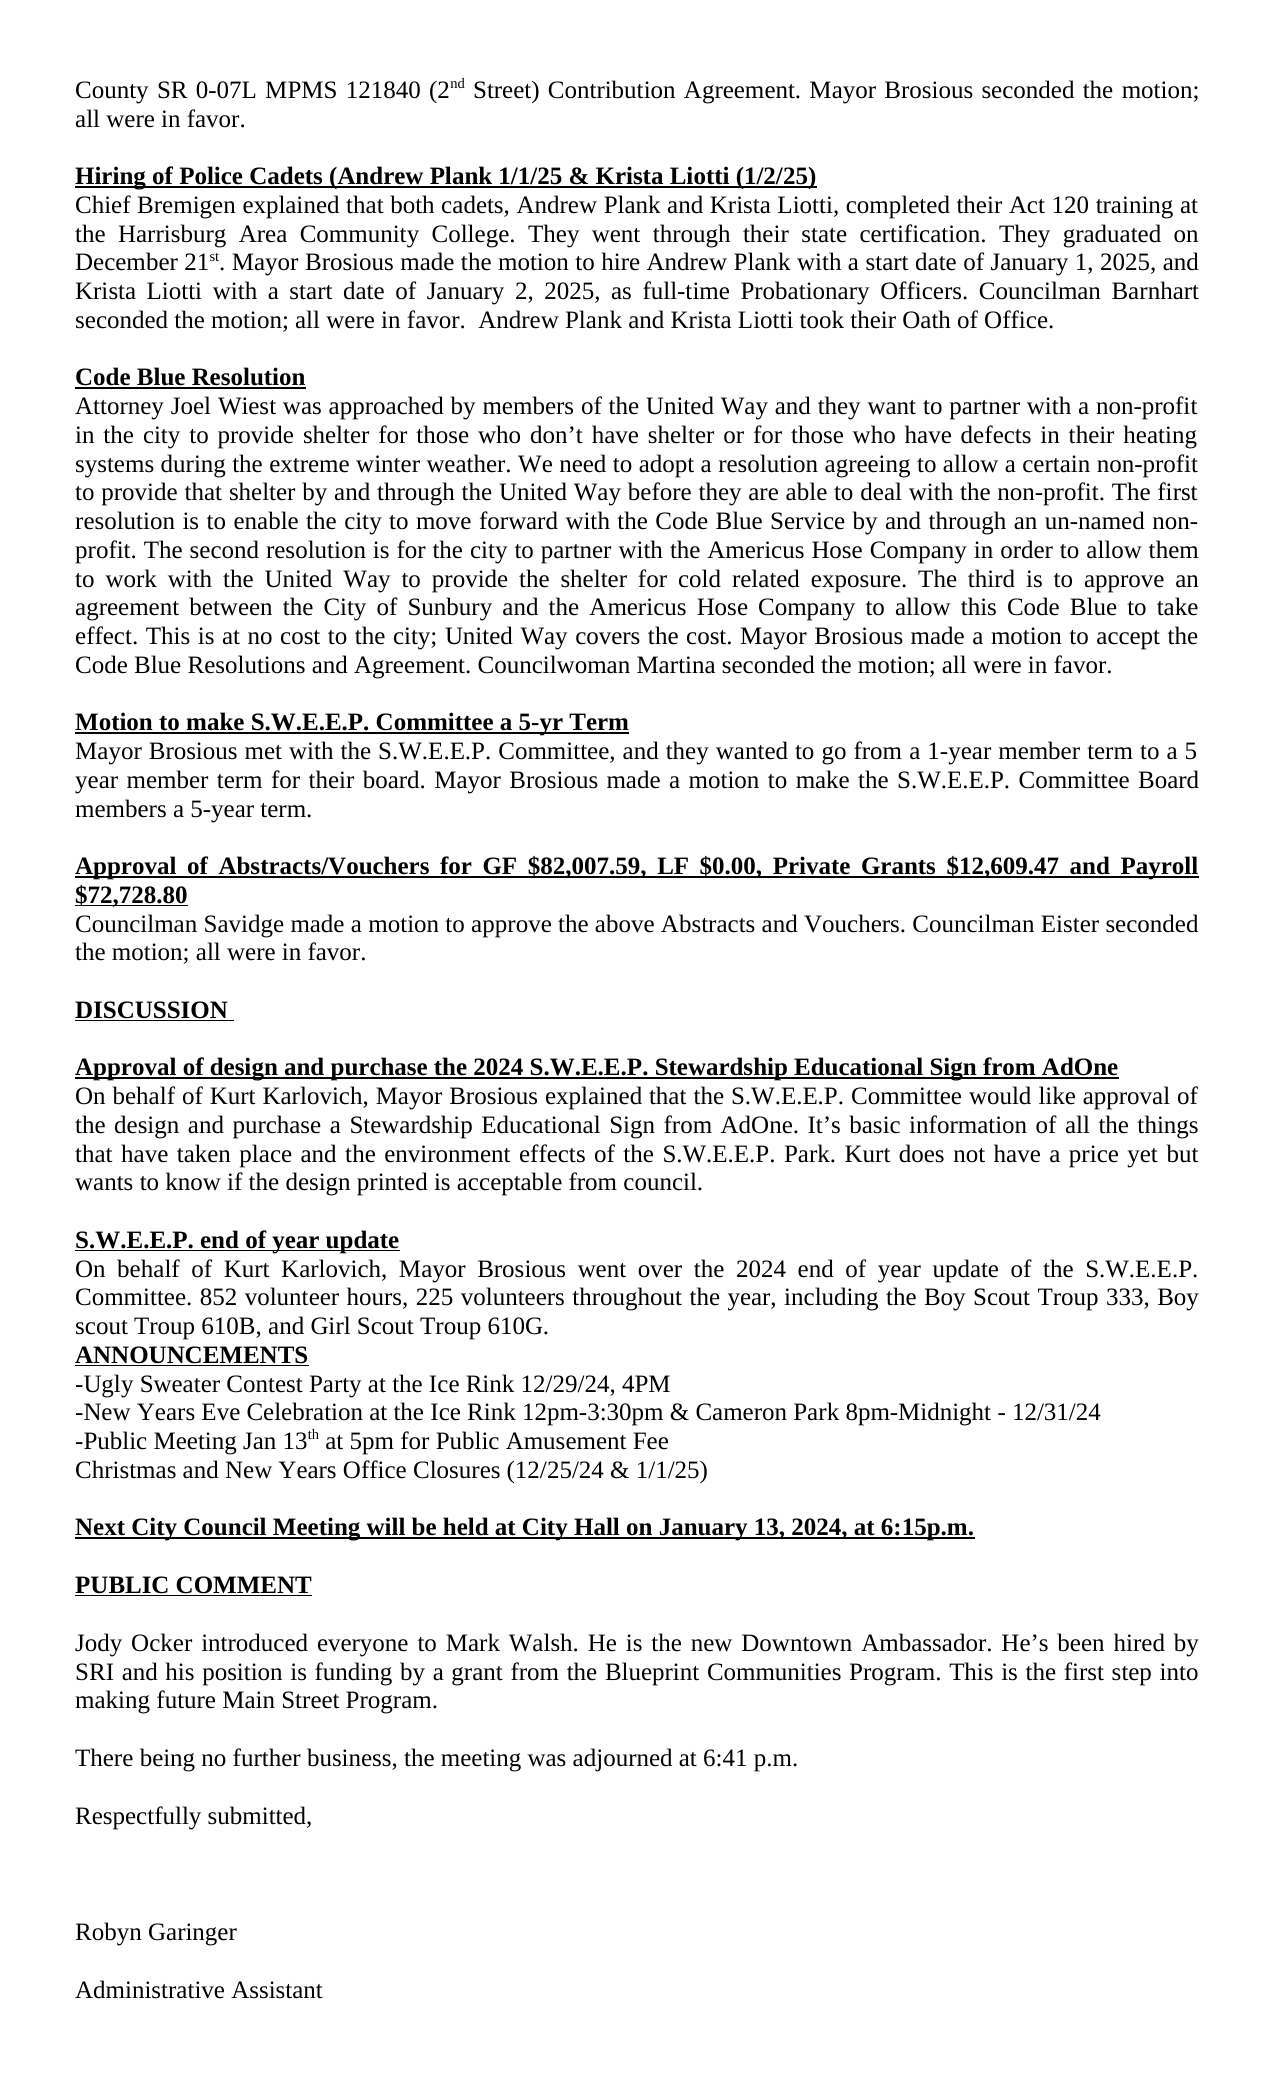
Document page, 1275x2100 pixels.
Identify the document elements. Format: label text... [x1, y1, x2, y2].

text -New Years Eve Celebration at the Ice Rink 12pm-3:30pm & Cameron Park 8pm-Midnight - 12/31/24 [75, 1397, 1200, 1426]
text Next City Council Meeting will be held at City Hall on January 13, 2024, at 6:15p.m. [75, 1512, 1200, 1541]
text On behalf of Kurt Karlovich, Mayor Brosious explained that the S.W.E.E.P. Committee would like approval of the design and purchase a Stewardship Educational Sign from AdOne. It’s basic information of all the things that have taken place and the environment effects of the S.W.E.E.P. Park. Kurt does not have a price yet but wants to know if the design printed is acceptable from council. [75, 1081, 1200, 1196]
text Approval of design and purchase the 2024 S.W.E.E.P. Stewardship Educational Sign from AdOne [75, 1052, 1200, 1081]
text ANNOUNCEMENTS [75, 1340, 1200, 1369]
text Jody Ocker introduced everyone to Mark Walsh. He is the new Downtown Ambassador. He’s been hired by SRI and his position is funding by a grant from the Blueprint Communities Program. This is the first step into making future Main Street Program. [75, 1628, 1200, 1714]
text Chief Bremigen explained that both cadets, Andrew Plank and Krista Liotti, completed their Act 120 training at the Harrisburg Area Community College. They went through their state certification. They graduated on December 21st. Mayor Brosious made the motion to hire Andrew Plank with a start date of January 1, 2025, and Krista Liotti with a start date of January 2, 2025, as full-time Probationary Officers. Councilman Barnhart seconded the motion; all were in favor. Andrew Plank and Krista Liotti took their Oath of Office. [75, 190, 1200, 334]
text PUBLIC COMMENT [75, 1570, 1200, 1599]
text DISCUSSION [75, 995, 1200, 1024]
text -Ugly Sweater Contest Party at the Ice Rink 12/29/24, 4PM [75, 1369, 1200, 1397]
text Attorney Joel Wiest was approached by members of the United Way and they want to partner with a non-profit in the city to provide shelter for those who don’t have shelter or for those who have defects in their heating systems during the extreme winter weather. We need to adopt a resolution agreeing to allow a certain non-profit to provide that shelter by and through the United Way before they are able to deal with the non-profit. The first resolution is to enable the city to move forward with the Code Blue Service by and through an un-named non-profit. The second resolution is for the city to partner with the Americus Hose Company in order to allow them to work with the United Way to provide the shelter for cold related exposure. The third is to approve an agreement between the City of Sunbury and the Americus Hose Company to allow this Code Blue to take effect. This is at no cost to the city; United Way covers the cost. Mayor Brosious made a motion to accept the Code Blue Resolutions and Agreement. Councilwoman Martina seconded the motion; all were in favor. [75, 391, 1200, 679]
text Robyn Garinger [75, 1917, 1200, 1946]
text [75, 75, 1200, 132]
text On behalf of Kurt Karlovich, Mayor Brosious went over the 2024 end of year update of the S.W.E.E.P. Committee. 852 volunteer hours, 225 volunteers throughout the year, including the Boy Scout Troup 333, Boy scout Troup 610B, and Girl Scout Troup 610G. [75, 1254, 1200, 1340]
text S.W.E.E.P. end of year update [75, 1225, 1200, 1254]
text Mayor Brosious met with the S.W.E.E.P. Committee, and they wanted to go from a 1-year member term to a 5 year member term for their board. Mayor Brosious made a motion to make the S.W.E.E.P. Committee Board members a 5-year term. [75, 736, 1200, 822]
text Motion to make S.W.E.E.P. Committee a 5-yr Term [75, 707, 1200, 736]
text -Public Meeting Jan 13th at 5pm for Public Amusement Fee [75, 1426, 1200, 1455]
text There being no further business, the meeting was adjourned at 6:41 p.m. [75, 1743, 1200, 1772]
text Christmas and New Years Office Closures (12/25/24 & 1/1/25) [75, 1455, 1200, 1484]
text Code Blue Resolution [75, 362, 1200, 391]
text Respectfully submitted, [75, 1801, 1200, 1830]
text Hiring of Police Cadets (Andrew Plank 1/1/25 & Krista Liotti (1/2/25) [75, 161, 1200, 190]
text Councilman Savidge made a motion to approve the above Abstracts and Vouchers. Councilman Eister seconded the motion; all were in favor. [75, 909, 1200, 966]
text Administrative Assistant [75, 1975, 1200, 2004]
text Approval of Abstracts/Vouchers for GF $82,007.59, LF $0.00, Private Grants $12,609.47 and Payroll $72,728.80 [75, 851, 1200, 909]
